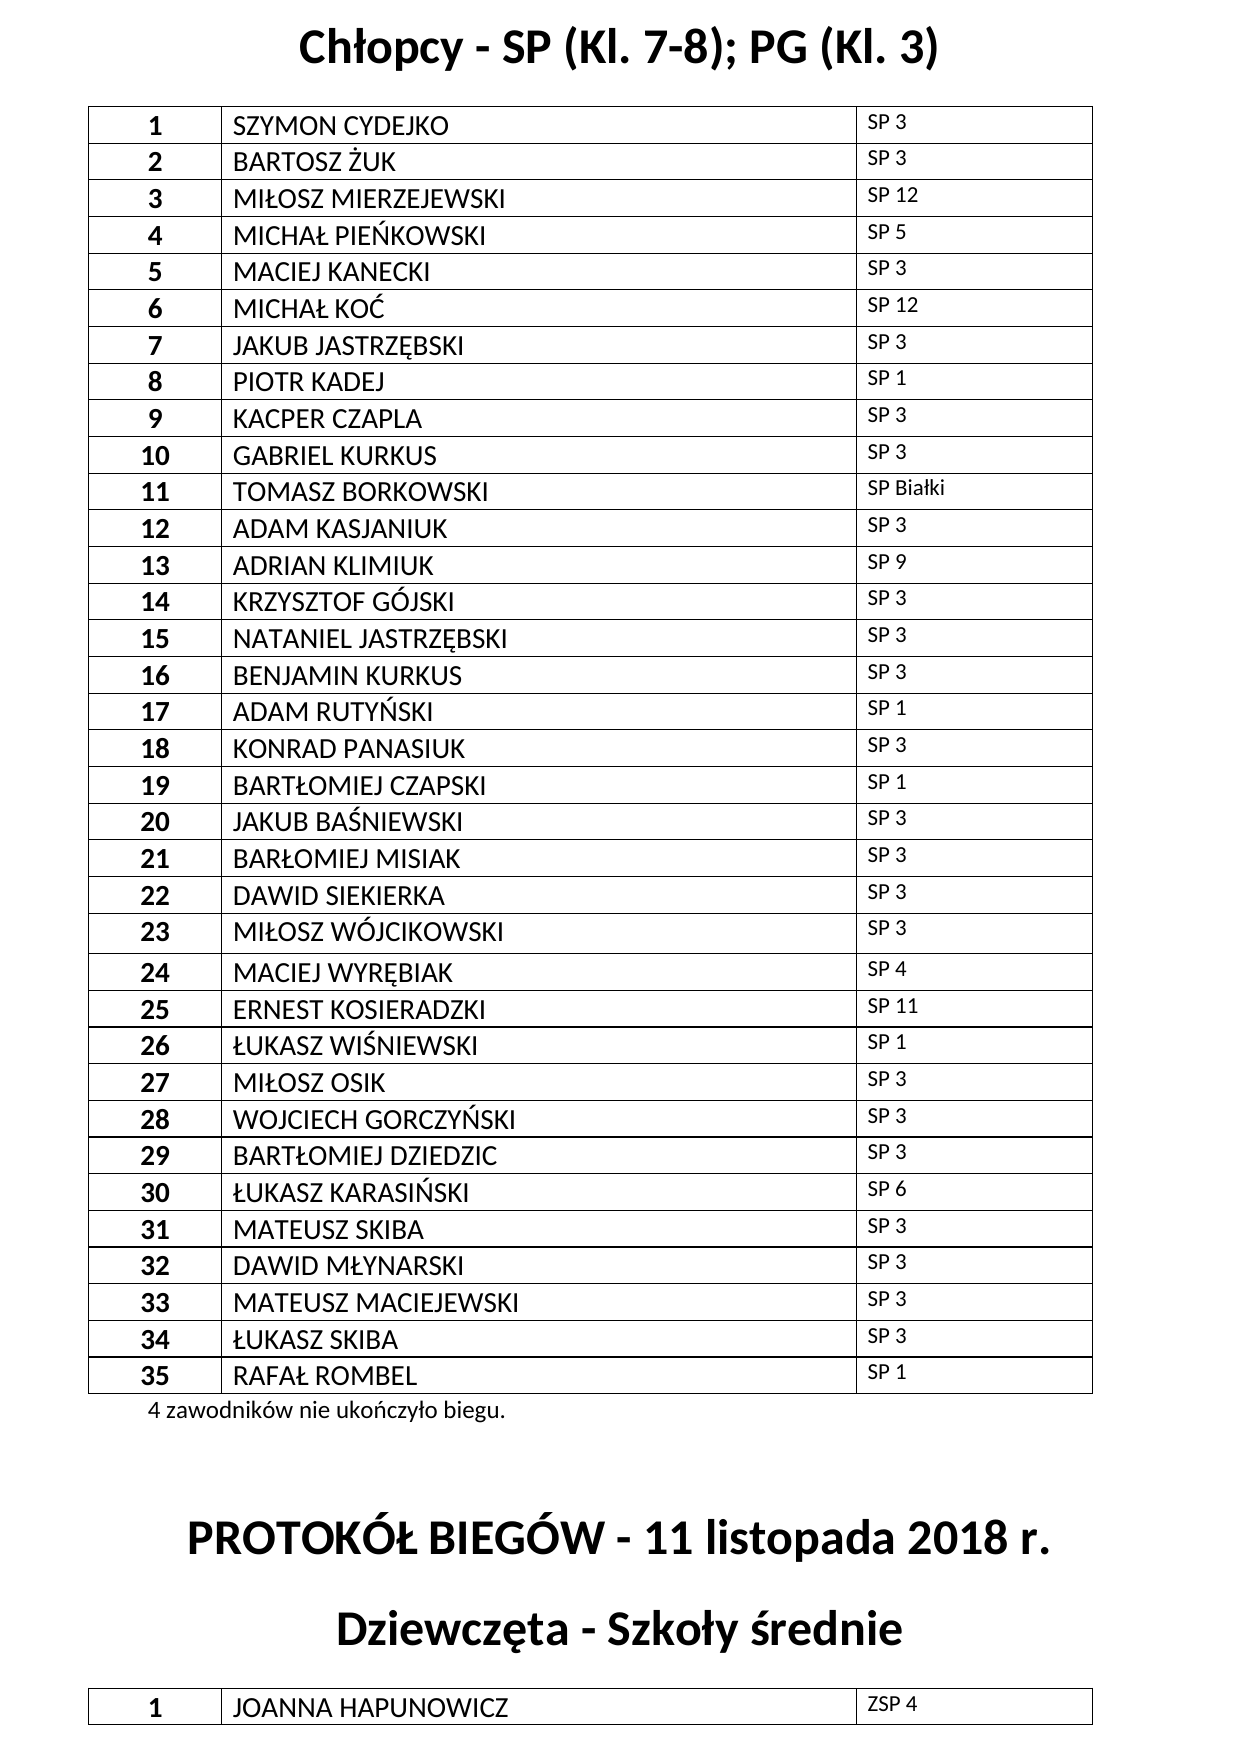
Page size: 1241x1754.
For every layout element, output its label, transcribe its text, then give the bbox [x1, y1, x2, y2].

table_cell 16 [89, 657, 221, 692]
table_header 1 [89, 107, 221, 142]
table_cell 17 [89, 694, 221, 729]
table_cell 15 [89, 620, 221, 656]
table_cell SP 1 [857, 1358, 1092, 1393]
text 4 zawodników nie ukończyło biegu. [148, 1394, 1093, 1425]
table_cell MATEUSZ MACIEJEWSKI [222, 1284, 856, 1320]
table_cell SP 3 [857, 144, 1092, 179]
table_cell 11 [89, 474, 221, 509]
table_cell ŁUKASZ KARASIŃSKI [222, 1174, 856, 1210]
table_cell SP 3 [857, 1101, 1092, 1136]
table_cell SP 3 [857, 657, 1092, 692]
table_cell 33 [89, 1284, 221, 1320]
table_cell SP 1 [857, 694, 1092, 729]
table_cell 32 [89, 1248, 221, 1283]
table_cell BARTOSZ ŻUK [222, 144, 856, 179]
table_cell 6 [89, 290, 221, 326]
table_cell ADRIAN KLIMIUK [222, 547, 856, 582]
table_cell 19 [89, 767, 221, 802]
table_cell 35 [89, 1358, 221, 1393]
table_cell 3 [89, 180, 221, 216]
table_cell BENJAMIN KURKUS [222, 657, 856, 692]
table_cell ADAM KASJANIUK [222, 510, 856, 546]
table_cell 5 [89, 254, 221, 289]
table_cell SP 3 [857, 437, 1092, 472]
table_cell SP 3 [857, 1138, 1092, 1173]
table_cell MICHAŁ PIEŃKOWSKI [222, 217, 856, 252]
table_cell JAKUB BAŚNIEWSKI [222, 804, 856, 839]
table_cell SP 3 [857, 1211, 1092, 1246]
table_cell SP 3 [857, 254, 1092, 289]
table_cell SP 3 [857, 327, 1092, 362]
table_cell SP 4 [857, 954, 1092, 990]
table_cell 9 [89, 400, 221, 436]
table_cell SP 3 [857, 804, 1092, 839]
table_cell 14 [89, 584, 221, 619]
table_cell GABRIEL KURKUS [222, 437, 856, 472]
text PROTOKÓŁ BIEGÓW - 11 listopada 2018 r. [148, 1506, 1093, 1567]
table_cell KRZYSZTOF GÓJSKI [222, 584, 856, 619]
table_cell DAWID MŁYNARSKI [222, 1248, 856, 1283]
table_cell 18 [89, 730, 221, 766]
table_cell KONRAD PANASIUK [222, 730, 856, 766]
table_cell 23 [89, 914, 221, 953]
table_cell BARTŁOMIEJ DZIEDZIC [222, 1138, 856, 1173]
table_cell MACIEJ WYRĘBIAK [222, 954, 856, 990]
table_cell SP 3 [857, 620, 1092, 656]
table_header 1 [89, 1689, 221, 1724]
table_cell 13 [89, 547, 221, 582]
table_cell ADAM RUTYŃSKI [222, 694, 856, 729]
table_cell 28 [89, 1101, 221, 1136]
table_cell 30 [89, 1174, 221, 1210]
table_cell DAWID SIEKIERKA [222, 877, 856, 912]
table_cell ERNEST KOSIERADZKI [222, 991, 856, 1026]
table_cell SP 9 [857, 547, 1092, 582]
table_cell SP 3 [857, 1284, 1092, 1320]
table_cell BARŁOMIEJ MISIAK [222, 840, 856, 876]
table_cell MIŁOSZ WÓJCIKOWSKI [222, 914, 856, 953]
table_cell JAKUB JASTRZĘBSKI [222, 327, 856, 362]
table_cell SP 5 [857, 217, 1092, 252]
table_cell SP 3 [857, 1321, 1092, 1356]
table_cell MATEUSZ SKIBA [222, 1211, 856, 1246]
table_cell 21 [89, 840, 221, 876]
table_header ZSP 4 [857, 1689, 1092, 1724]
table_cell SP 3 [857, 730, 1092, 766]
table_cell RAFAŁ ROMBEL [222, 1358, 856, 1393]
table_cell 4 [89, 217, 221, 252]
table_cell MACIEJ KANECKI [222, 254, 856, 289]
table_cell 7 [89, 327, 221, 362]
table_cell WOJCIECH GORCZYŃSKI [222, 1101, 856, 1136]
table_header JOANNA HAPUNOWICZ [222, 1689, 856, 1724]
table_cell 2 [89, 144, 221, 179]
table_cell SP 1 [857, 364, 1092, 399]
table_cell NATANIEL JASTRZĘBSKI [222, 620, 856, 656]
table_cell 27 [89, 1064, 221, 1100]
table_cell SP 12 [857, 180, 1092, 216]
table_cell 31 [89, 1211, 221, 1246]
table_cell 29 [89, 1138, 221, 1173]
table_cell MIŁOSZ OSIK [222, 1064, 856, 1100]
table_cell SP 3 [857, 840, 1092, 876]
table_cell MICHAŁ KOĆ [222, 290, 856, 326]
table_cell SP 3 [857, 1248, 1092, 1283]
table_cell KACPER CZAPLA [222, 400, 856, 436]
table_header SZYMON CYDEJKO [222, 107, 856, 142]
table_cell PIOTR KADEJ [222, 364, 856, 399]
table_cell 20 [89, 804, 221, 839]
table_cell SP 6 [857, 1174, 1092, 1210]
table_cell ŁUKASZ SKIBA [222, 1321, 856, 1356]
table_cell ŁUKASZ WIŚNIEWSKI [222, 1028, 856, 1063]
table_header SP 3 [857, 107, 1092, 142]
table_cell 26 [89, 1028, 221, 1063]
table_cell 25 [89, 991, 221, 1026]
table_cell SP 3 [857, 584, 1092, 619]
table_cell SP 3 [857, 400, 1092, 436]
table_cell 8 [89, 364, 221, 399]
text Dziewczęta - Szkoły średnie [148, 1597, 1093, 1658]
table_cell 10 [89, 437, 221, 472]
table_cell SP 3 [857, 914, 1092, 953]
table_cell SP 11 [857, 991, 1092, 1026]
table_cell SP Białki [857, 474, 1092, 509]
table_cell SP 3 [857, 877, 1092, 912]
table_cell TOMASZ BORKOWSKI [222, 474, 856, 509]
table_cell 22 [89, 877, 221, 912]
table_cell 24 [89, 954, 221, 990]
table_cell BARTŁOMIEJ CZAPSKI [222, 767, 856, 802]
table_cell SP 3 [857, 510, 1092, 546]
table_cell SP 1 [857, 767, 1092, 802]
table_cell SP 1 [857, 1028, 1092, 1063]
text Chłopcy - SP (Kl. 7-8); PG (Kl. 3) [148, 15, 1093, 76]
table_cell 34 [89, 1321, 221, 1356]
table_cell 12 [89, 510, 221, 546]
table_cell SP 12 [857, 290, 1092, 326]
table_cell MIŁOSZ MIERZEJEWSKI [222, 180, 856, 216]
table_cell SP 3 [857, 1064, 1092, 1100]
